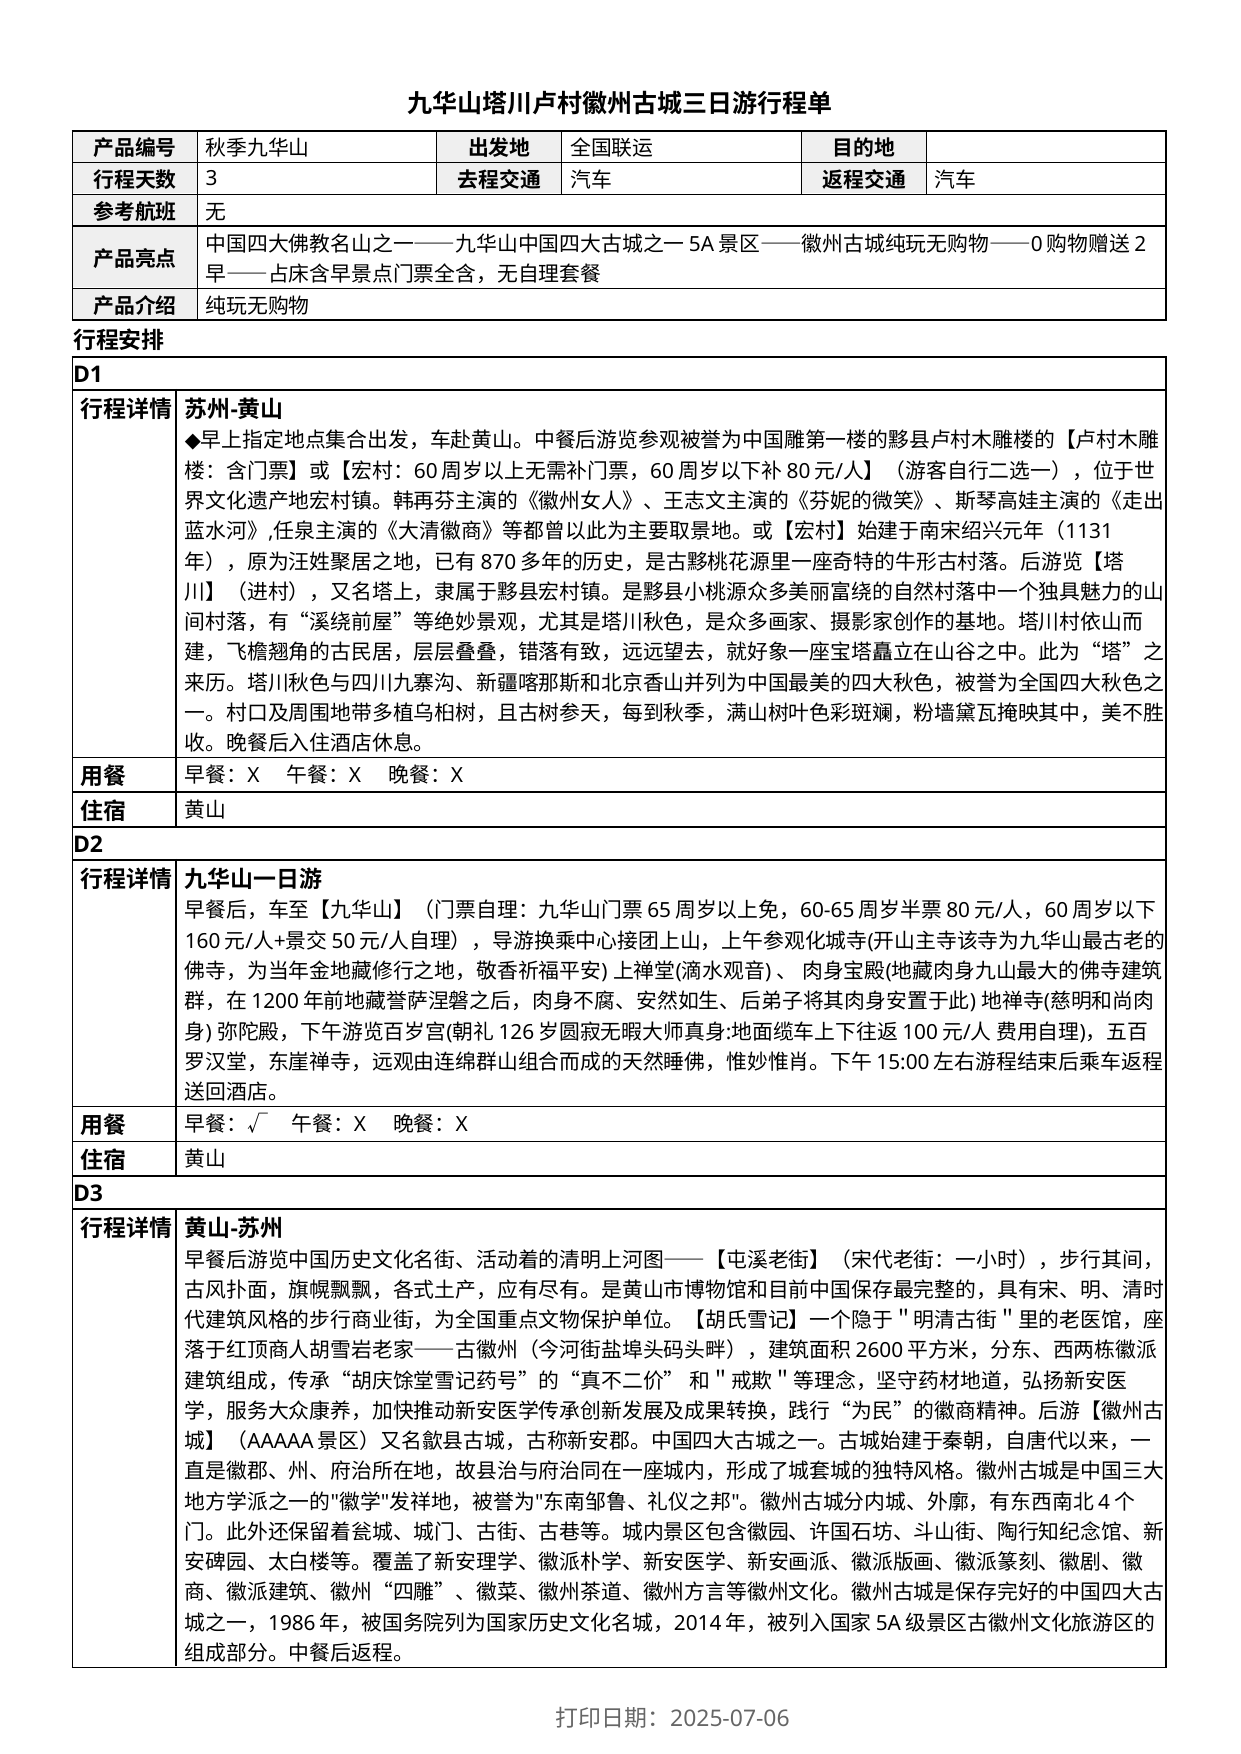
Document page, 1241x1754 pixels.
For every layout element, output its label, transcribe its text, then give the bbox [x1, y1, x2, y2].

table_header 产品编号 [73, 132, 197, 162]
table_header 秋季九华山 [198, 132, 436, 162]
table_cell 返程交通 [802, 163, 926, 193]
table_cell 行程天数 [73, 163, 197, 193]
table_cell 汽车 [562, 163, 801, 193]
table_cell 九华山一日游 早餐后，车至【九华山】（门票自理：九华山门票65周岁以上免，60-65周岁半票80元/人，60周岁以下160元/人+景交50元/人自理），导游换乘中心接团上山，上午参观化城寺(开山主寺该寺为九华山最古老的佛寺，为当年金地藏修行之地，敬香祈福平安) 上禅堂(滴水观音) 、 肉身宝殿(地藏肉身九山最大的佛寺建筑群，在1200年前地藏誉萨涅磐之后，肉身不腐、安然如生、后弟子将其肉身安置于此) 地禅寺(慈明和尚肉身) 弥陀殿，下午游览百岁宫(朝礼126岁圆寂无暇大师真身:地面缆车上下往返100元/人 费用自理)，五百罗汉堂，东崖禅寺，远观由连绵群山组合而成的天然睡佛，惟妙惟肖。下午15:00左右游程结束后乘车返程送回酒店。 [177, 861, 1165, 1106]
table_cell 汽车 [927, 163, 1165, 193]
table_cell 产品介绍 [73, 289, 197, 319]
table_cell 用餐 [73, 1107, 175, 1141]
table_cell 去程交通 [437, 163, 561, 193]
table_cell D2 [73, 828, 1165, 859]
table_cell 3 [198, 163, 436, 193]
table_cell 早餐：X 午餐：X 晚餐：X [177, 758, 1165, 791]
table_cell 黄山-苏州 早餐后游览中国历史文化名街、活动着的清明上河图——【屯溪老街】（宋代老街：一小时），步行其间，古风扑面，旗幌飘飘，各式土产，应有尽有。是黄山市博物馆和目前中国保存最完整的，具有宋、明、清时代建筑风格的步行商业街，为全国重点文物保护单位。【胡氏雪记】一个隐于＂明清古街＂里的老医馆，座落于红顶商人胡雪岩老家——古徽州（今河街盐埠头码头畔），建筑面积2600平方米，分东、西两栋徽派建筑组成，传承“胡庆馀堂雪记药号”的“真不二价” 和＂戒欺＂等理念，坚守药材地道，弘扬新安医学，服务大众康养，加快推动新安医学传承创新发展及成果转换，践行“为民”的徽商精神。后游【徽州古城】（AAAAA景区）又名歙县古城，古称新安郡。中国四大古城之一。古城始建于秦朝，自唐代以来，一直是徽郡、州、府治所在地，故县治与府治同在一座城内，形成了城套城的独特风格。徽州古城是中国三大地方学派之一的"徽学"发祥地，被誉为"东南邹鲁、礼仪之邦"。徽州古城分内城、外廓，有东西南北4个门。此外还保留着瓮城、城门、古街、古巷等。城内景区包含徽园、许国石坊、斗山街、陶行知纪念馆、新安碑园、太白楼等。覆盖了新安理学、徽派朴学、新安医学、新安画派、徽派版画、徽派篆刻、徽剧、徽商、徽派建筑、徽州“四雕”、徽菜、徽州茶道、徽州方言等徽州文化。徽州古城是保存完好的中国四大古城之一，1986年，被国务院列为国家历史文化名城，2014年，被列入国家5A级景区古徽州文化旅游区的组成部分。中餐后返程。 [177, 1210, 1165, 1666]
table_cell D3 [73, 1177, 1165, 1208]
text 行程安排 [73, 322, 1167, 355]
table_cell 行程详情 [73, 391, 175, 756]
table_cell 产品亮点 [73, 227, 197, 287]
table_header D1 [73, 358, 1165, 389]
table_cell 行程详情 [73, 1210, 175, 1666]
table_cell 黄山 [177, 1142, 1165, 1175]
table_header 出发地 [437, 132, 561, 162]
table_cell 参考航班 [73, 195, 197, 225]
table_header 目的地 [802, 132, 926, 162]
table_cell 早餐：√ 午餐：X 晚餐：X [177, 1107, 1165, 1141]
table_header 全国联运 [562, 132, 801, 162]
table_cell 黄山 [177, 793, 1165, 826]
table_header [927, 132, 1165, 162]
table_cell 住宿 [73, 1142, 175, 1175]
table_cell 纯玩无购物 [198, 289, 1165, 319]
table_cell 苏州-黄山 ◆早上指定地点集合出发，车赴黄山。中餐后游览参观被誉为中国雕第一楼的黟县卢村木雕楼的【卢村木雕楼：含门票】或【宏村：60周岁以上无需补门票，60周岁以下补80元/人】（游客自行二选一），位于世界文化遗产地宏村镇。韩再芬主演的《徽州女人》、王志文主演的《芬妮的微笑》、斯琴高娃主演的《走出蓝水河》,任泉主演的《大清徽商》等都曾以此为主要取景地。或【宏村】始建于南宋绍兴元年（1131年），原为汪姓聚居之地，已有870多年的历史，是古黟桃花源里一座奇特的牛形古村落。后游览【塔川】（进村），又名塔上，隶属于黟县宏村镇。是黟县小桃源众多美丽富绕的自然村落中一个独具魅力的山间村落，有“溪绕前屋”等绝妙景观，尤其是塔川秋色，是众多画家、摄影家创作的基地。塔川村依山而建，飞檐翘角的古民居，层层叠叠，错落有致，远远望去，就好象一座宝塔矗立在山谷之中。此为“塔”之来历。塔川秋色与四川九寨沟、新疆喀那斯和北京香山并列为中国最美的四大秋色，被誉为全国四大秋色之一。村口及周围地带多植乌桕树，且古树参天，每到秋季，满山树叶色彩斑斓，粉墙黛瓦掩映其中，美不胜收。晚餐后入住酒店休息。 [177, 391, 1165, 756]
text 九华山塔川卢村徽州古城三日游行程单 [73, 83, 1167, 119]
table_cell 住宿 [73, 793, 175, 826]
table_cell 用餐 [73, 758, 175, 791]
table_cell 中国四大佛教名山之一——九华山 [198, 227, 1165, 287]
table_cell 行程详情 [73, 861, 175, 1106]
table_cell 无 [198, 195, 1165, 225]
